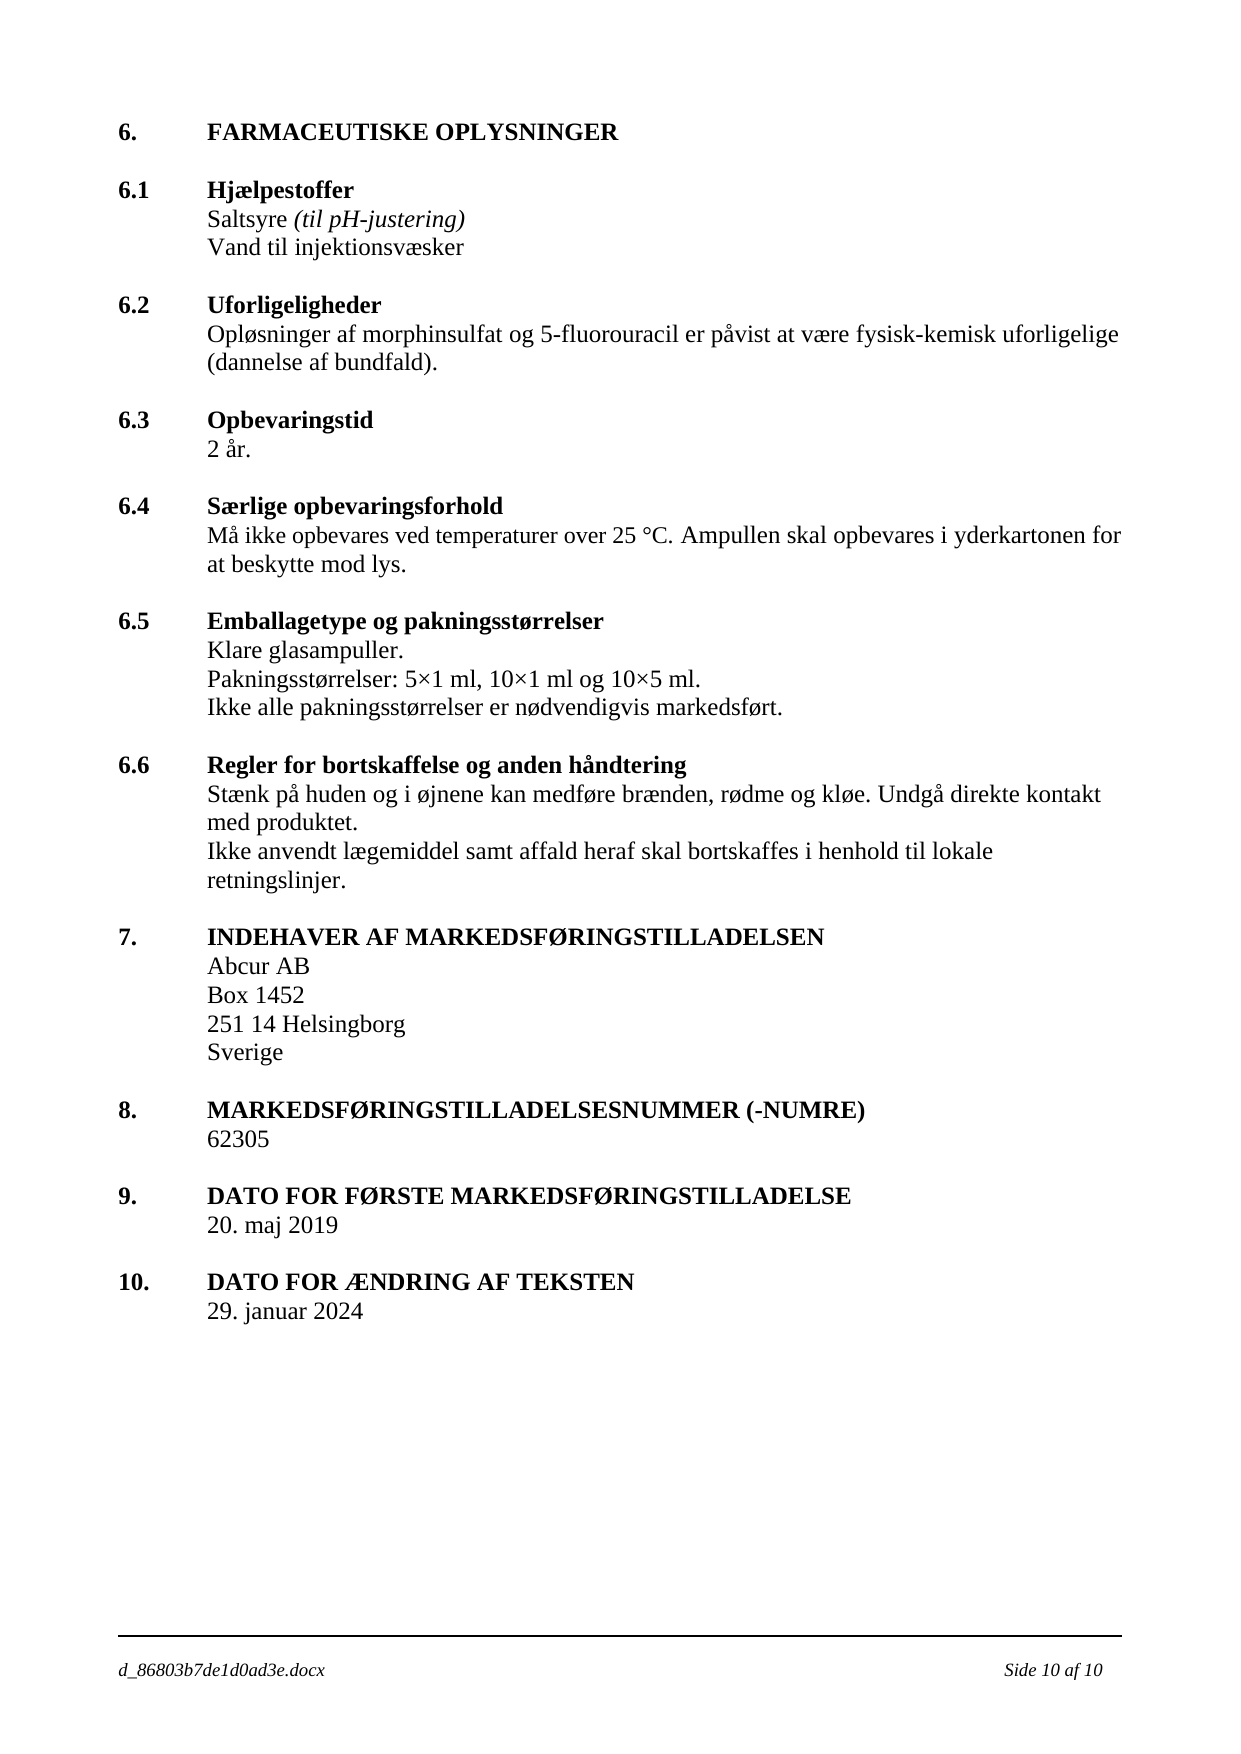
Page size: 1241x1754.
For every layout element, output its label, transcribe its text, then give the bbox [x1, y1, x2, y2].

text 6.5 Emballagetype og pakningsstørrelser [118, 606, 1122, 635]
text 6.4 Særlige opbevaringsforhold [118, 491, 1122, 520]
text 6.2 Uforligeligheder [118, 290, 1122, 319]
text 6. FARMACEUTISKE OPLYSNINGER [118, 117, 1122, 146]
text 6.1 Hjælpestoffer [118, 175, 1122, 204]
text Stænk på huden og i øjnene kan medføre brænden, rødme og kløe. Undgå direkte kontakt med produktet. [207, 779, 1122, 836]
text 6.6 Regler for bortskaffelse og anden håndtering [118, 750, 1122, 779]
text Må ikke opbevares ved temperaturer over 25 °C. Ampullen skal opbevares i yderkartonen for at beskytte mod lys. [207, 520, 1122, 577]
text Pakningsstørrelser: 5×1 ml, 10×1 ml og 10×5 ml. [207, 664, 1122, 692]
text 10. DATO FOR ÆNDRING AF TEKSTEN [118, 1267, 1122, 1296]
text 29. januar 2024 [207, 1296, 1122, 1325]
text Box 1452 [207, 980, 1122, 1009]
text Klare glasampuller. [207, 635, 1122, 664]
text Ikke alle pakningsstørrelser er nødvendigvis markedsført. [207, 692, 1122, 721]
text Vand til injektionsvæsker [207, 232, 1122, 261]
text 6.3 Opbevaringstid [118, 405, 1122, 434]
text 20. maj 2019 [207, 1210, 1122, 1239]
text 9. DATO FOR FØRSTE MARKEDSFØRINGSTILLADELSE [118, 1181, 1122, 1210]
text Abcur AB [207, 951, 1122, 980]
text 251 14 Helsingborg [207, 1009, 1122, 1037]
text 62305 [207, 1124, 1122, 1152]
text Ikke anvendt lægemiddel samt affald heraf skal bortskaffes i henhold til lokale retningslinjer. [207, 836, 1122, 894]
text 7. INDEHAVER AF MARKEDSFØRINGSTILLADELSEN [118, 922, 1122, 951]
text Opløsninger af morphinsulfat og 5-fluorouracil er påvist at være fysisk-kemisk uforligelige (dannelse af bundfald). [207, 319, 1122, 376]
text 2 år. [118, 434, 1122, 462]
text Sverige [207, 1037, 1122, 1066]
text 8. MARKEDSFØRINGSTILLADELSESNUMMER (-NUMRE) [118, 1095, 1122, 1124]
text Saltsyre (til pH-justering) [207, 204, 1122, 232]
